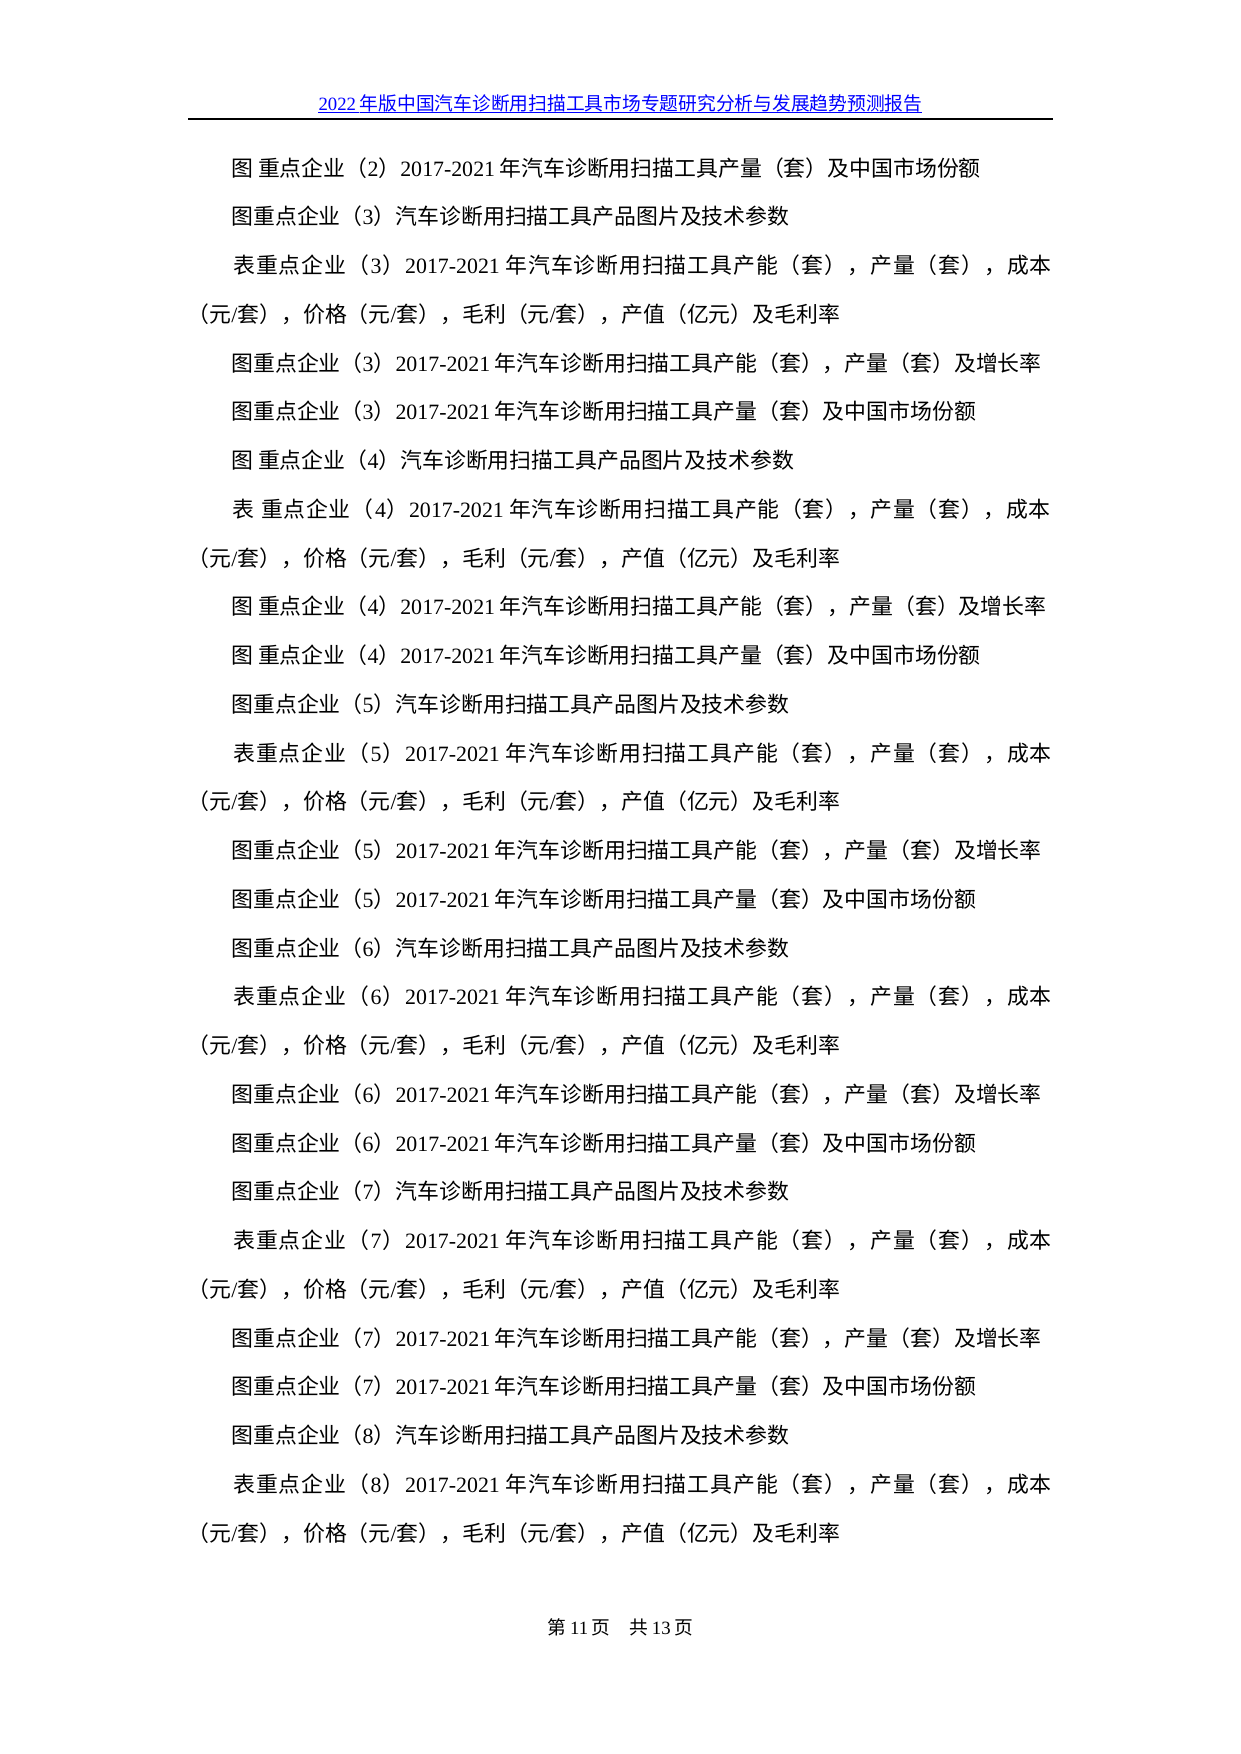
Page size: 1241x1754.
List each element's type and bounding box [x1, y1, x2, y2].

text [187, 150, 1053, 1548]
